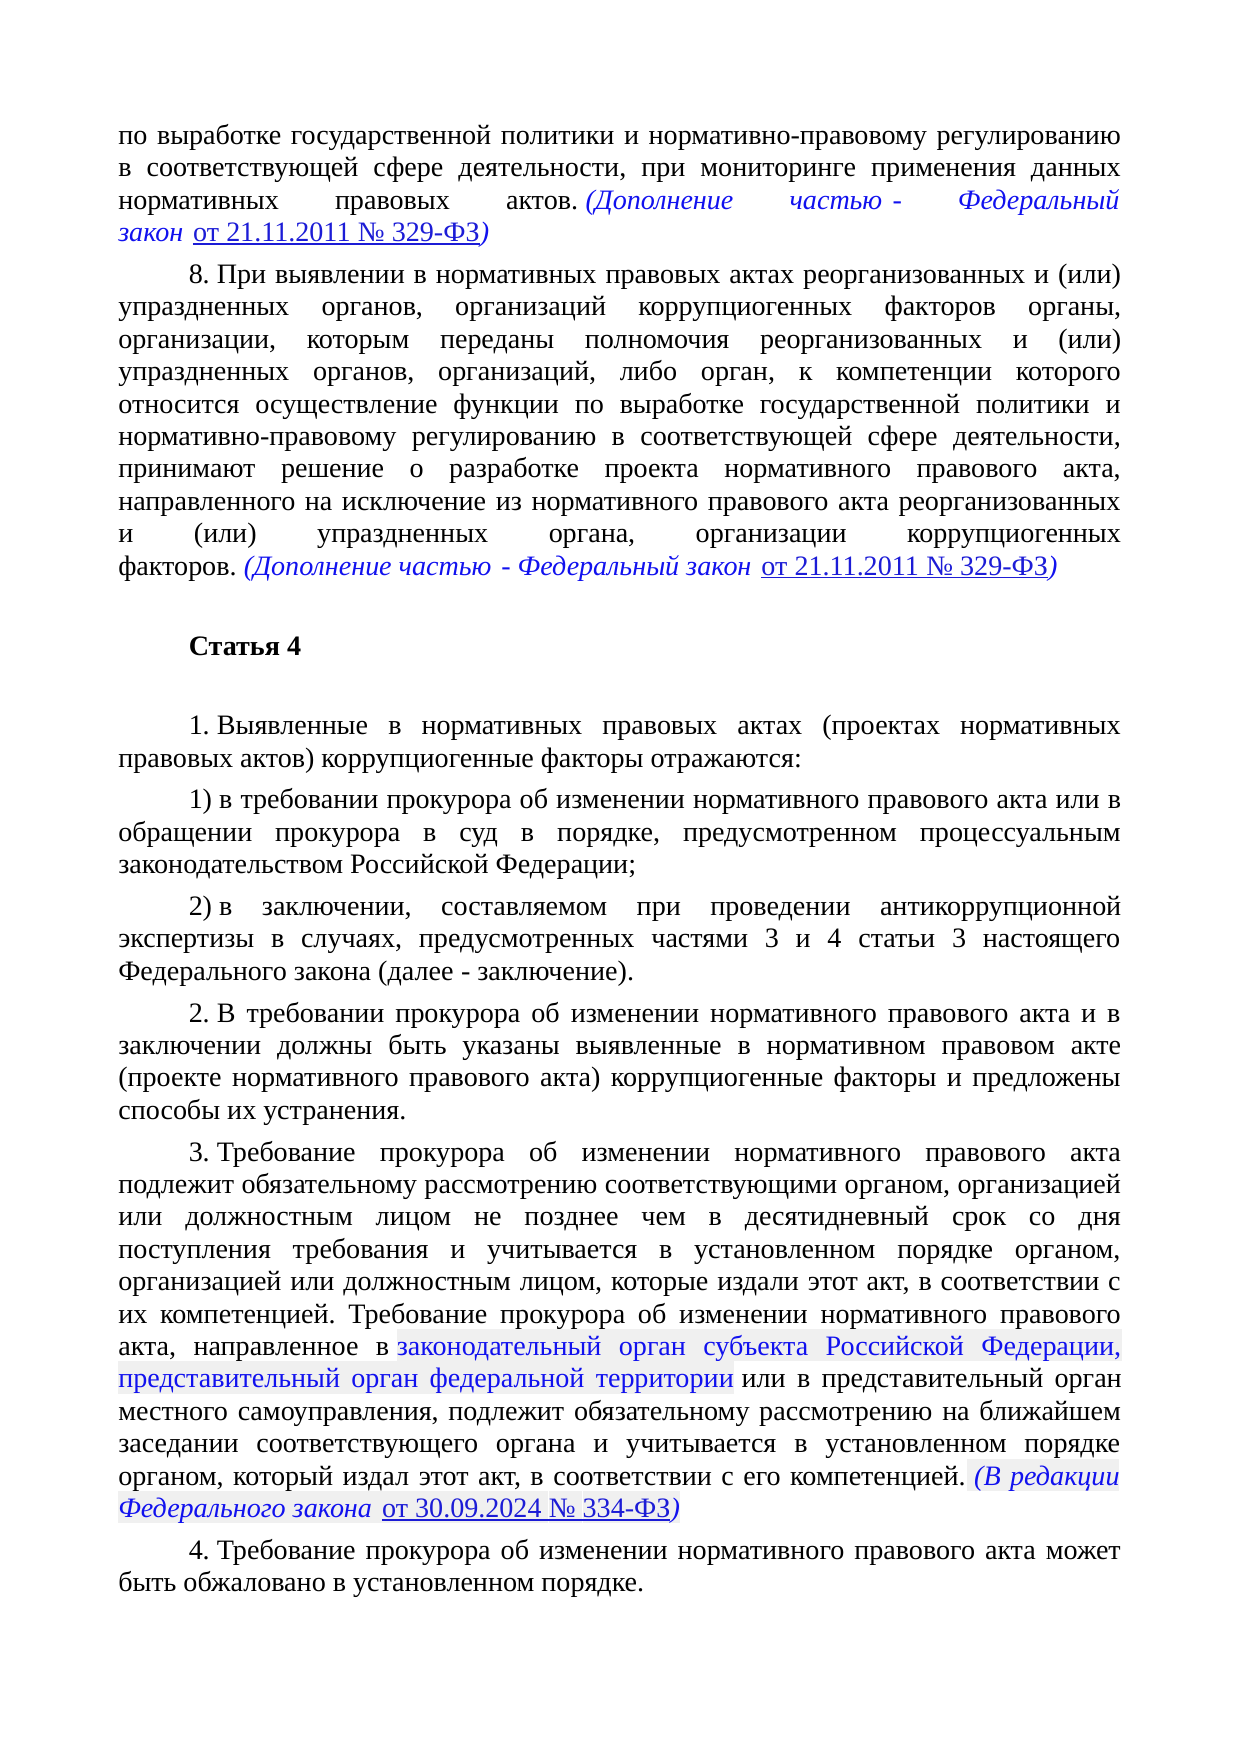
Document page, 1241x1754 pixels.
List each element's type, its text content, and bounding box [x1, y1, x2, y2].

text 1) в требовании прокурора об изменении нормативного правового акта или в обращении прокурора в суд в порядке, предусмотренном процессуальным законодательством Российской Федерации; [118, 783, 1122, 880]
text 2) в заключении, составляемом при проведении антикоррупционной экспертизы в случаях, предусмотренных частями 3 и 4 статьи 3 настоящего Федерального закона (далее - заключение). [118, 889, 1122, 986]
text 8. При выявлении в нормативных правовых актах реорганизованных и (или) упраздненных органов, организаций коррупциогенных факторов органы, организации, которым переданы полномочия реорганизованных и (или) упраздненных органов, организаций, либо орган, к компетенции которого относится осуществление функции по выработке государственной политики и нормативно-правовому регулированию в соответствующей сфере деятельности, принимают решение о разработке проекта нормативного правового акта, направленного на исключение из нормативного правового акта реорганизованных и (или) упраздненных органа, организации коррупциогенных факторов. (Дополнение частью - Федеральный закон от 21.11.2011 № 329-ФЗ) [118, 257, 1122, 581]
text 1. Выявленные в нормативных правовых актах (проектах нормативных правовых актов) коррупциогенные факторы отражаются: [118, 708, 1122, 773]
text Статья 4 [188, 628, 1122, 661]
text 3. Требование прокурора об изменении нормативного правового акта подлежит обязательному рассмотрению соответствующими органом, организацией или должностным лицом не позднее чем в десятидневный срок со дня поступления требования и учитывается в установленном порядке органом, организацией или должностным лицом, которые издали этот акт, в соответствии с их компетенцией. Требование прокурора об изменении нормативного правового акта, направленное в законодательный орган субъекта Российской Федерации, представительный орган федеральной территории или в представительный орган местного самоуправления, подлежит обязательному рассмотрению на ближайшем заседании соответствующего органа и учитывается в установленном порядке органом, который издал этот акт, в соответствии с его компетенцией. (В редакции Федерального закона от 30.09.2024 № 334-ФЗ) [118, 1361, 1122, 1523]
text 4. Требование прокурора об изменении нормативного правового акта может быть обжаловано в установленном порядке. [118, 1533, 1122, 1598]
text 3. Требование прокурора об изменении нормативного правового акта подлежит обязательному рассмотрению соответствующими органом, организацией или должностным лицом не позднее чем в десятидневный срок со дня поступления требования и учитывается в установленном порядке органом, организацией или должностным лицом, которые издали этот акт, в соответствии с их компетенцией. Требование прокурора об изменении нормативного правового акта, направленное в законодательный орган субъекта Российской Федерации, представительный орган федеральной территории или в представительный орган местного самоуправления, подлежит обязательному рассмотрению на ближайшем заседании соответствующего органа и учитывается в установленном порядке органом, который издал этот акт, в соответствии с его компетенцией. (В редакции Федерального закона от 30.09.2024 № 334-ФЗ) [118, 1135, 1122, 1361]
text 2. В требовании прокурора об изменении нормативного правового акта и в заключении должны быть указаны выявленные в нормативном правовом акте (проекте нормативного правового акта) коррупциогенные факторы и предложены способы их устранения. [118, 996, 1122, 1125]
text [118, 118, 1122, 248]
